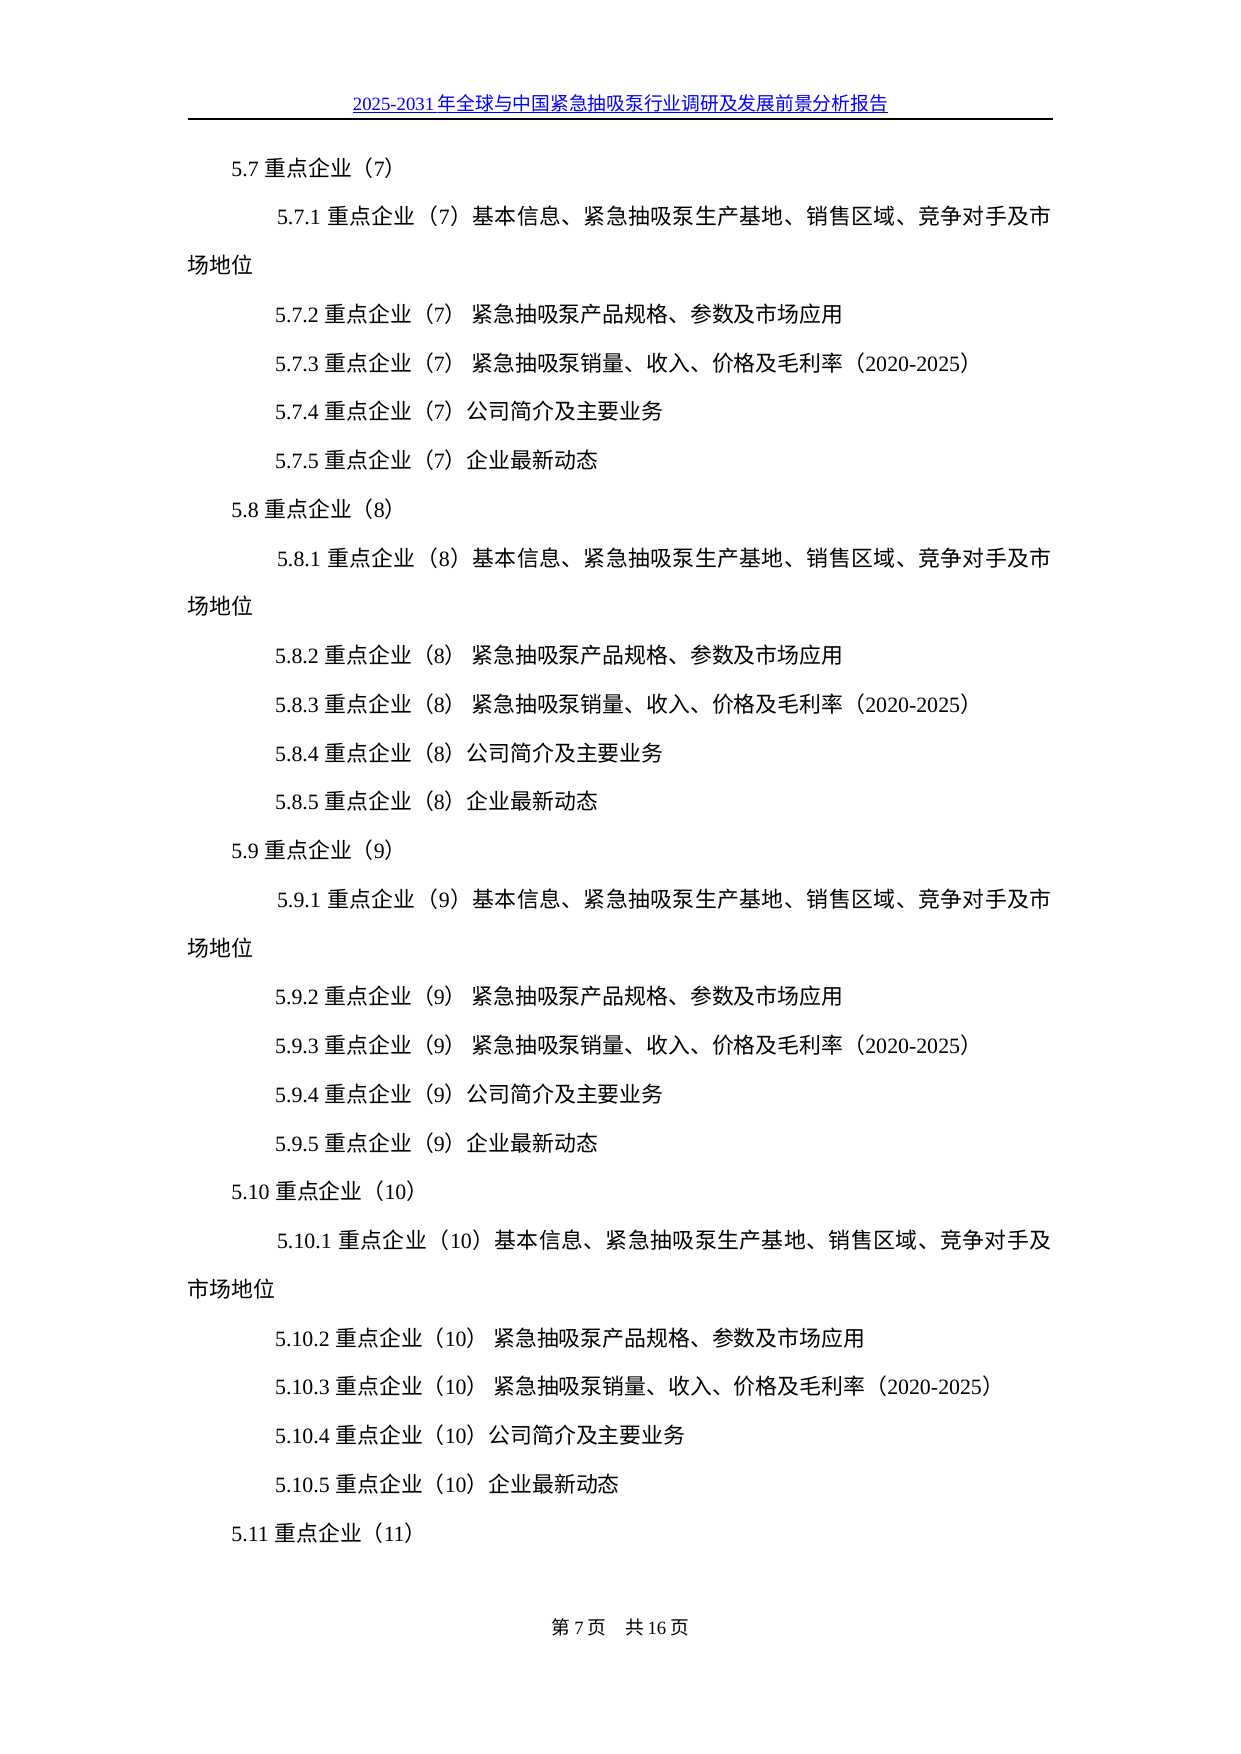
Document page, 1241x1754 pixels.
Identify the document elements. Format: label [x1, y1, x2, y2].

text [187, 150, 1053, 1548]
